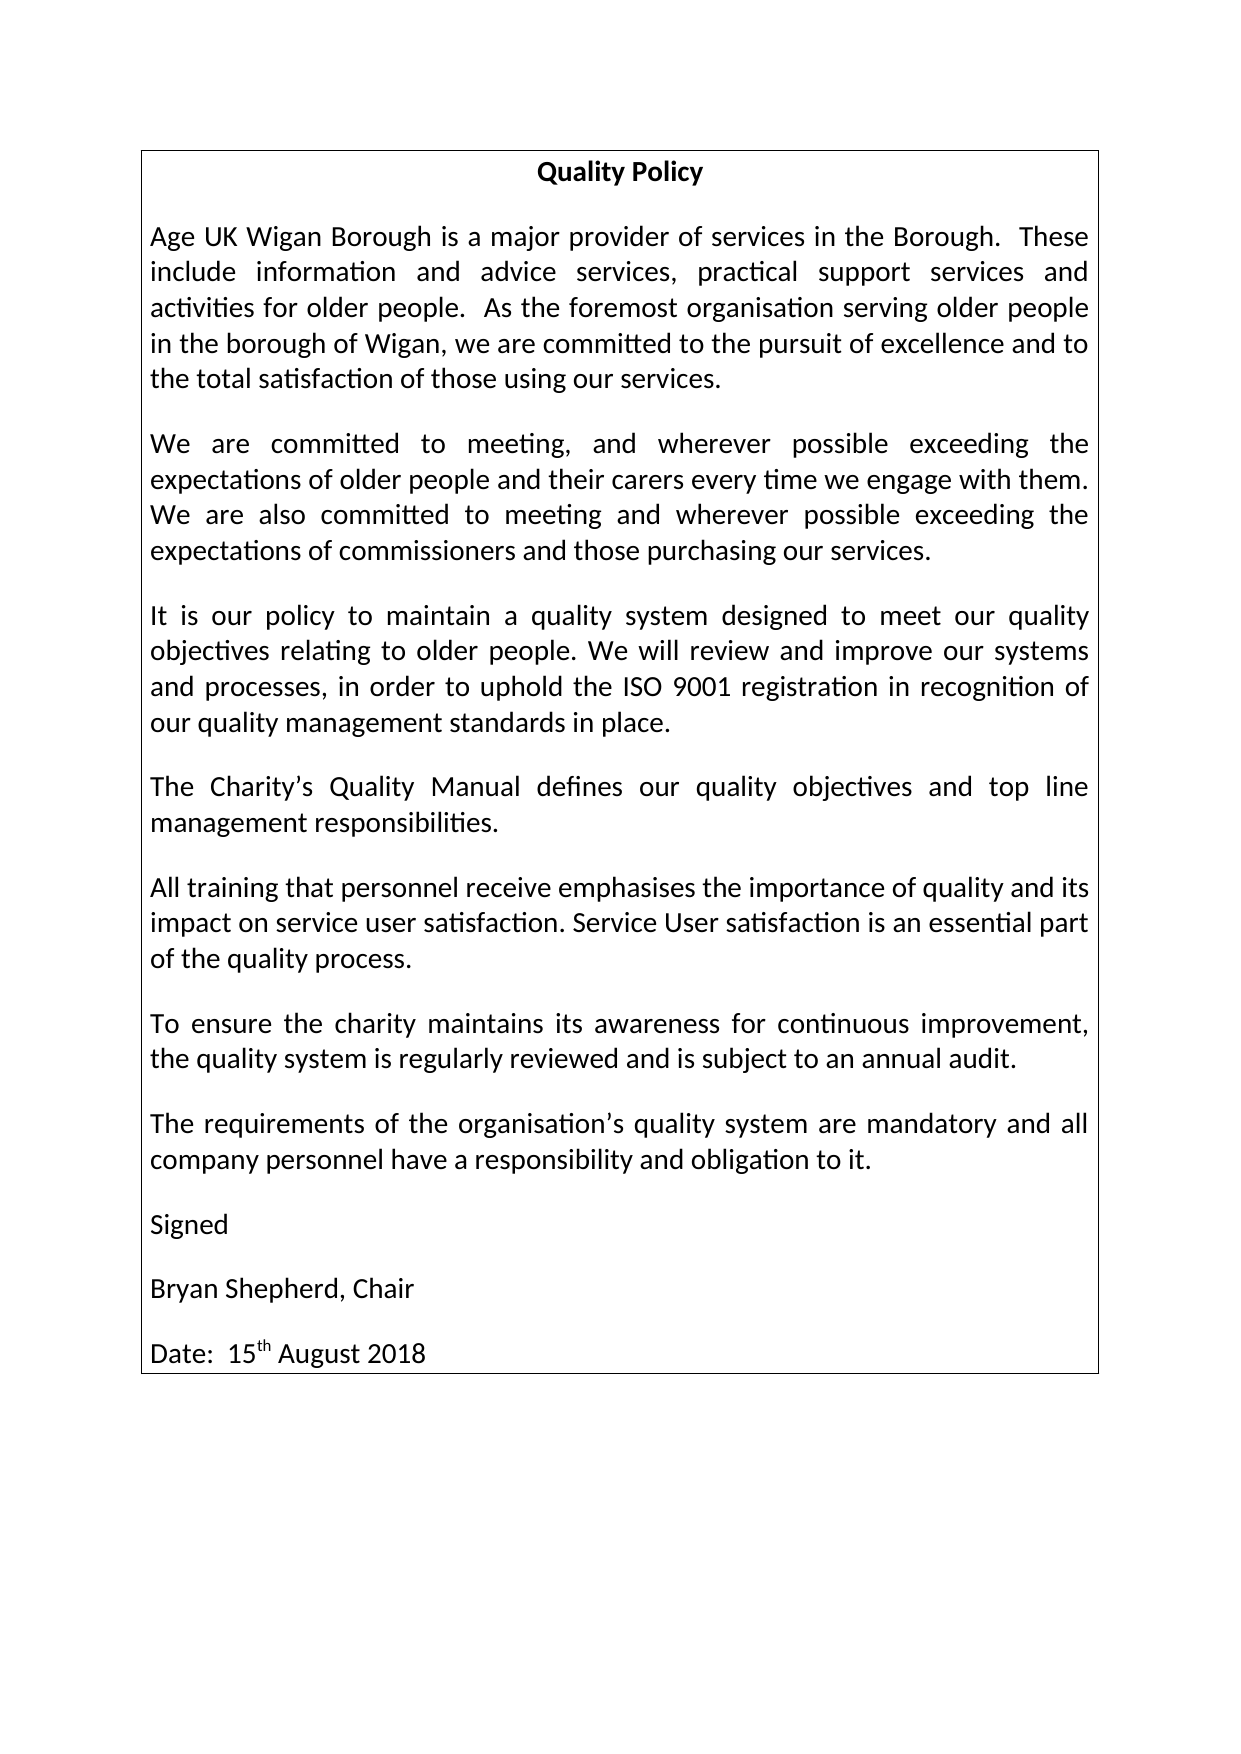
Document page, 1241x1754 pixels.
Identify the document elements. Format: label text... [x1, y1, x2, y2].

text The Charity’s Quality Manual defines our quality objectives and top line management responsibilities. [142, 765, 1098, 840]
text Bryan Shepherd, Chair [142, 1267, 1098, 1306]
text It is our policy to maintain a quality system designed to meet our quality objectives relating to older people. We will review and improve our systems and processes, in order to uphold the ISO 9001 registration in recognition of our quality management standards in place. [142, 594, 1098, 739]
text The requirements of the organisation’s quality system are mandatory and all company personnel have a responsibility and obligation to it. [142, 1102, 1098, 1177]
text Date: 15th August 2018 [142, 1332, 1098, 1373]
text We are committed to meeting, and wherever possible exceeding the expectations of older people and their carers every time we engage with them. We are also committed to meeting and wherever possible exceeding the expectations of commissioners and those purchasing our services. [142, 422, 1098, 568]
text Signed [142, 1203, 1098, 1241]
text All training that personnel receive emphasises the importance of quality and its impact on service user satisfaction. Service User satisfaction is an essential part of the quality process. [142, 866, 1098, 976]
text Quality Policy [142, 151, 1098, 189]
text Age UK Wigan Borough is a major provider of services in the Borough. These include information and advice services, practical support services and activities for older people. As the foremost organisation serving older people in the borough of Wigan, we are committed to the pursuit of excellence and to the total satisfaction of those using our services. [142, 215, 1098, 396]
text To ensure the charity maintains its awareness for continuous improvement, the quality system is regularly reviewed and is subject to an annual audit. [142, 1002, 1098, 1076]
